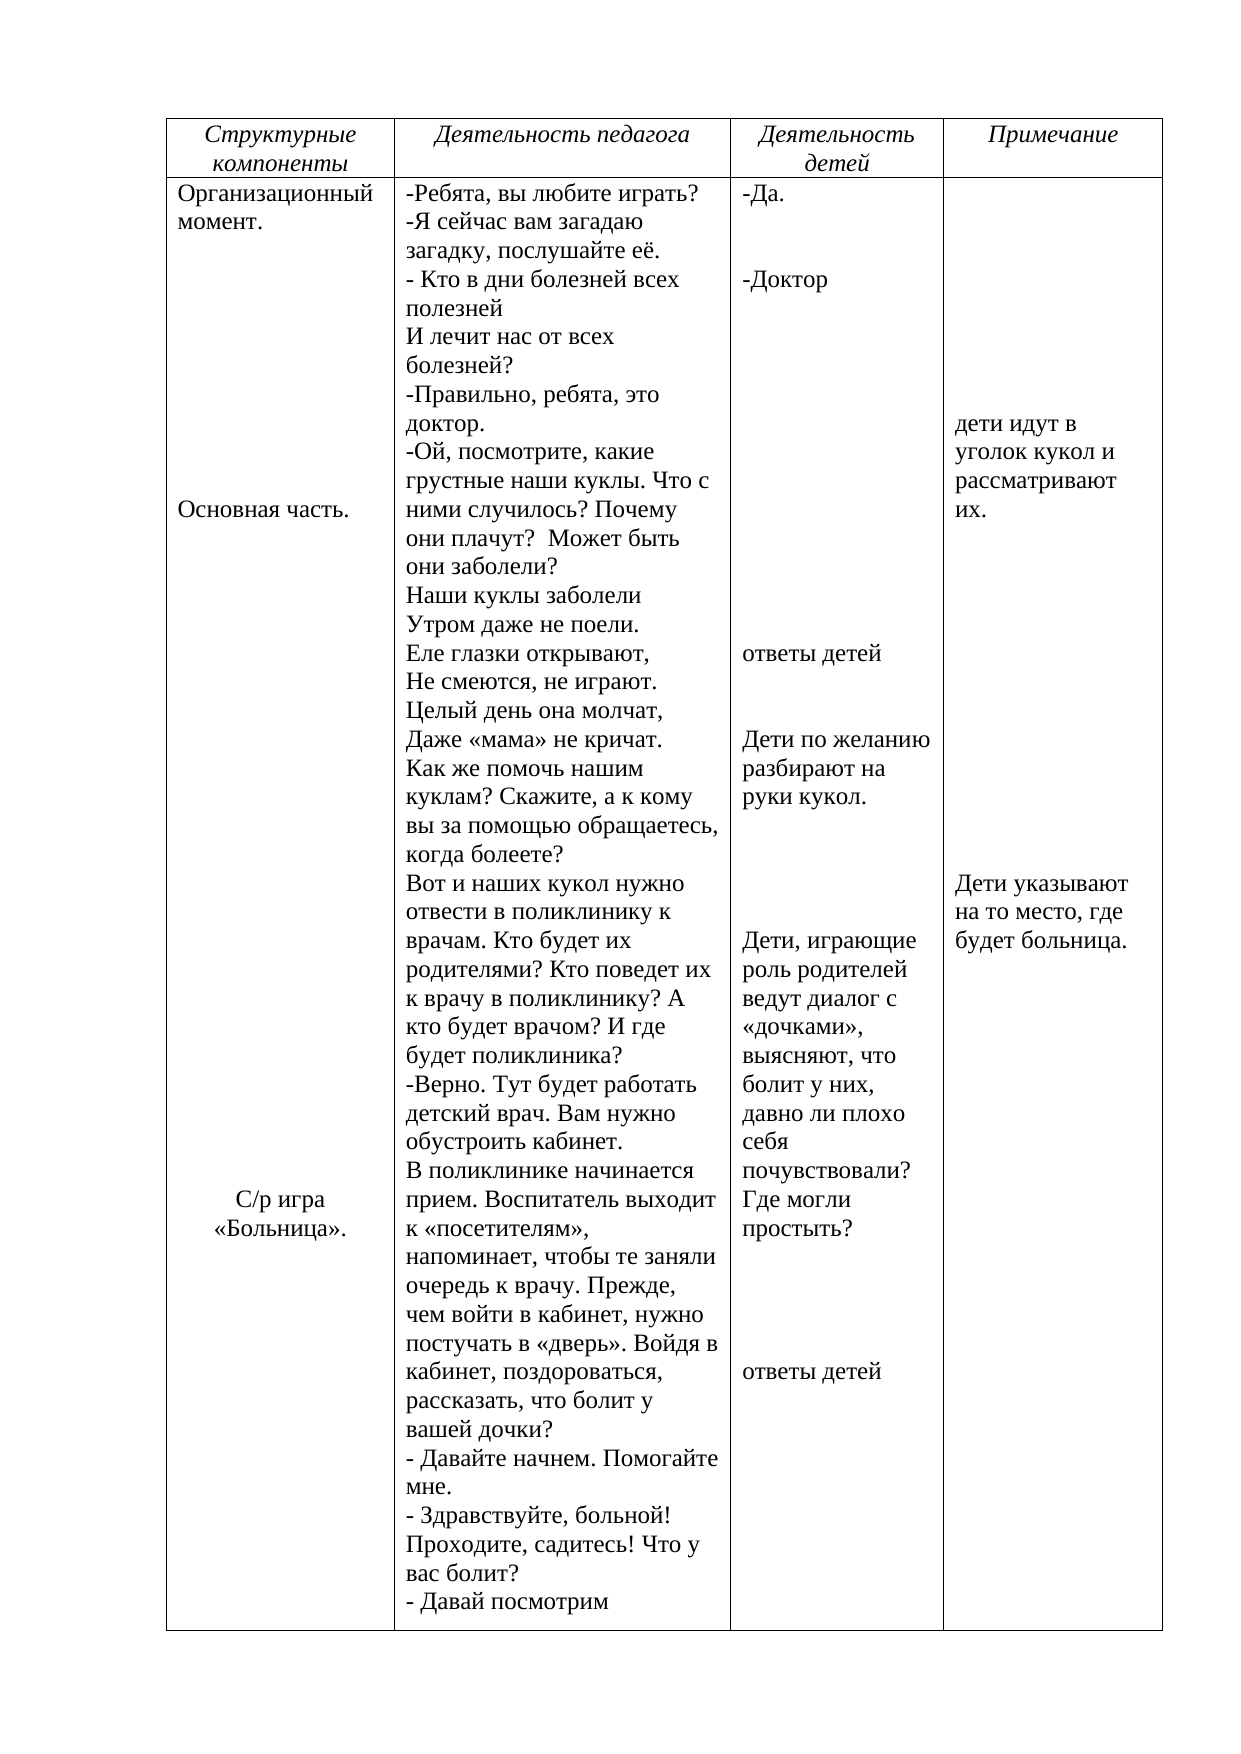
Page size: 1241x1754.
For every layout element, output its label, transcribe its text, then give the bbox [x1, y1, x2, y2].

table_header Деятельность педагога [395, 119, 730, 177]
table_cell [167, 178, 394, 1629]
table_header Структурные компоненты [167, 119, 394, 177]
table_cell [944, 178, 1162, 1629]
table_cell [731, 178, 943, 1629]
table_header Деятельность детей [731, 119, 943, 177]
table_header Примечание [944, 119, 1162, 177]
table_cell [395, 178, 730, 1629]
